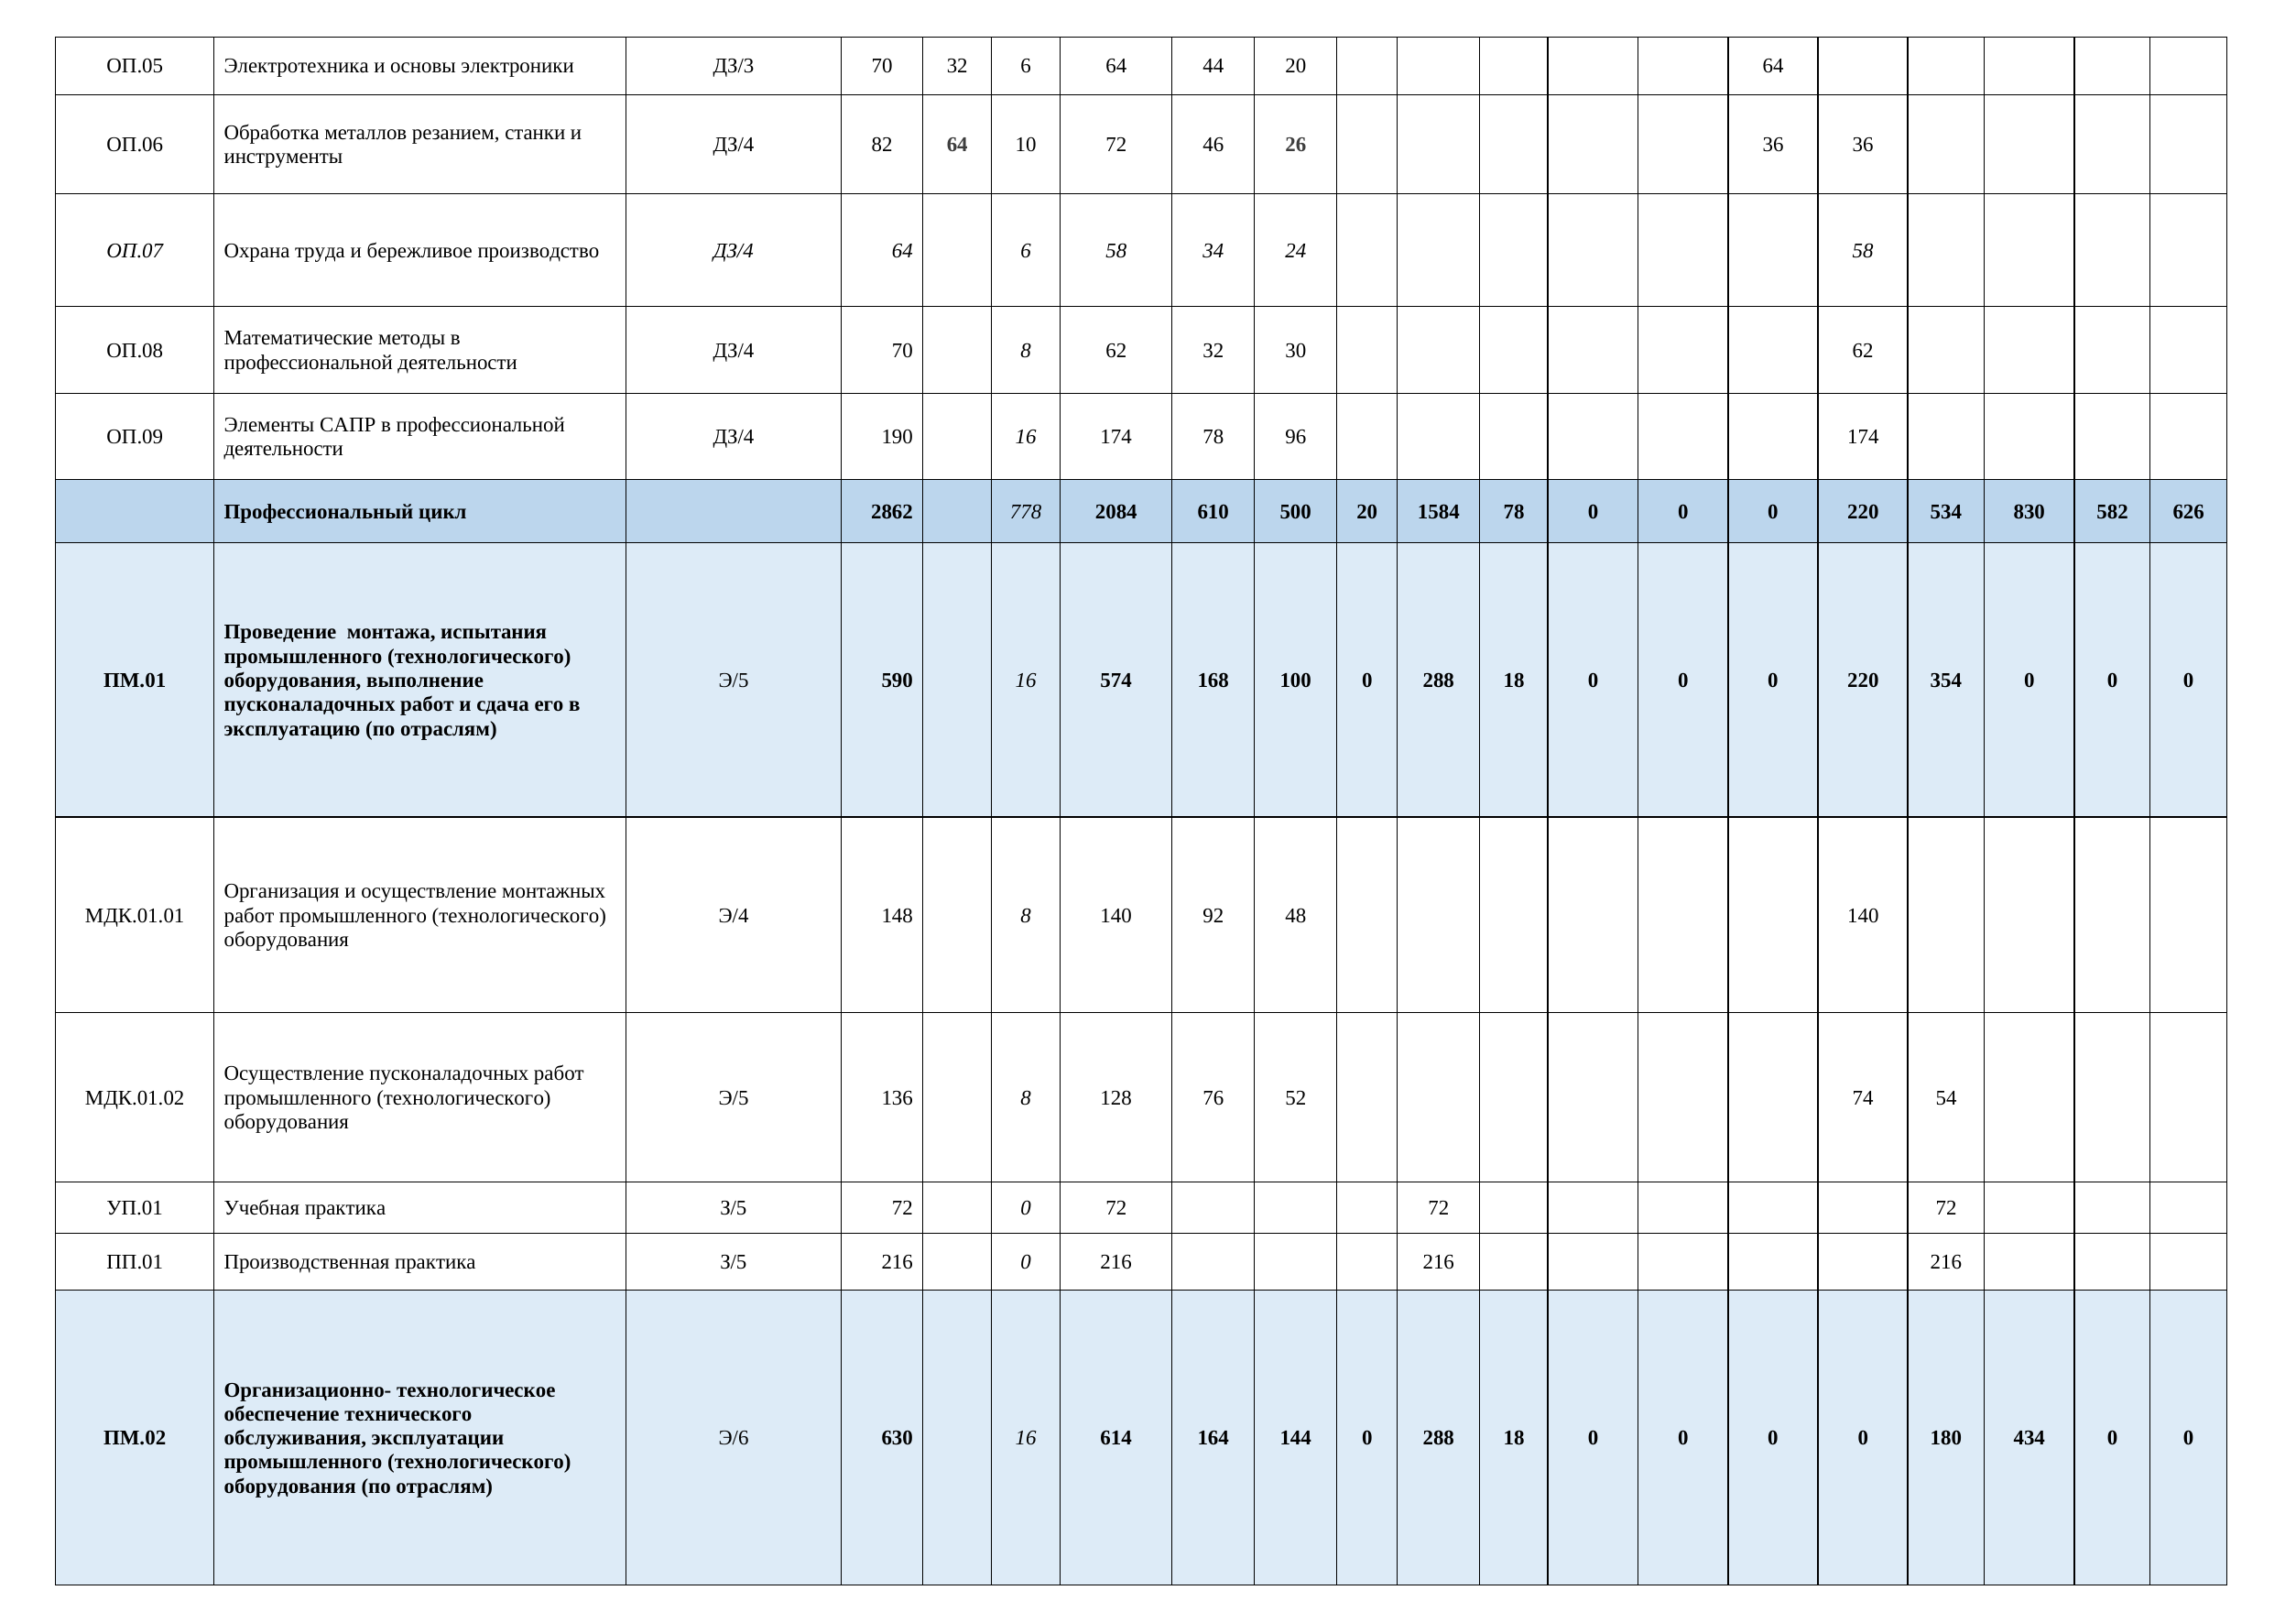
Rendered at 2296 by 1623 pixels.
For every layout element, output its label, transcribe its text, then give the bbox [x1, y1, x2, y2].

table_cell Э/6 [626, 1291, 841, 1585]
table_cell 16 [992, 394, 1060, 479]
table_cell 582 [2075, 480, 2149, 542]
table_cell ОП.09 [56, 394, 213, 479]
table_cell [2150, 394, 2226, 479]
table_cell 82 [842, 95, 922, 193]
table_cell 8 [992, 1013, 1060, 1181]
table_cell [1549, 1182, 1638, 1233]
table_cell 136 [842, 1013, 922, 1181]
table_cell [923, 394, 991, 479]
table_cell 216 [1061, 1234, 1171, 1290]
table_cell [1729, 1182, 1817, 1233]
table_cell [2150, 307, 2226, 392]
table_cell ПМ.01 [56, 543, 213, 816]
table_cell 100 [1255, 543, 1336, 816]
table_cell 16 [992, 1291, 1060, 1585]
table_cell ДЗ/4 [626, 307, 841, 392]
table_cell [1480, 1234, 1547, 1290]
table_cell 190 [842, 394, 922, 479]
table_cell [1337, 38, 1397, 94]
table_cell [2150, 194, 2226, 306]
table_cell Обработка металлов резанием, станки и инструменты [214, 95, 626, 193]
table_cell 34 [1172, 194, 1254, 306]
table_cell Электротехника и основы электроники [214, 38, 626, 94]
table_cell УП.01 [56, 1182, 213, 1233]
table_cell 830 [1985, 480, 2073, 542]
table_cell [1549, 394, 1638, 479]
table_cell [2075, 194, 2149, 306]
table_cell 72 [1398, 1182, 1479, 1233]
table_cell 128 [1061, 1013, 1171, 1181]
table_cell ПМ.02 [56, 1291, 213, 1585]
table_cell [2075, 1234, 2149, 1290]
table_cell 288 [1398, 543, 1479, 816]
table_cell [1398, 1013, 1479, 1181]
table_cell [1480, 394, 1547, 479]
table_cell ДЗ/4 [626, 394, 841, 479]
table_cell [56, 480, 213, 542]
table_cell 0 [1638, 543, 1727, 816]
table_cell 500 [1255, 480, 1336, 542]
table_cell 168 [1172, 543, 1254, 816]
table_cell [1909, 95, 1984, 193]
table_cell [1337, 1234, 1397, 1290]
table_cell Организационно- технологическое обеспечение технического обслуживания, эксплуатации промышленного (технологического) оборудования (по отраслям) [214, 1291, 626, 1585]
table_cell Проведение монтажа, испытания промышленного (технологического) оборудования, выполнение пусконаладочных работ и сдача его в эксплуатацию (по отраслям) [214, 543, 626, 816]
table_cell 2862 [842, 480, 922, 542]
table_cell [1549, 95, 1638, 193]
table_cell [1985, 1182, 2073, 1233]
table_cell 0 [2150, 543, 2226, 816]
table_cell 574 [1061, 543, 1171, 816]
table_cell [1729, 307, 1817, 392]
table_cell [1638, 95, 1727, 193]
table_cell 16 [992, 543, 1060, 816]
table_cell [923, 194, 991, 306]
table_cell 6 [992, 194, 1060, 306]
table_cell [1480, 307, 1547, 392]
table_cell [1337, 1013, 1397, 1181]
table_cell [2075, 38, 2149, 94]
table_cell [1985, 95, 2073, 193]
table_cell [1638, 394, 1727, 479]
table_cell [2075, 394, 2149, 479]
table_cell 64 [1061, 38, 1171, 94]
table_cell 0 [1549, 480, 1638, 542]
table_cell 70 [842, 38, 922, 94]
table_cell 0 [1337, 1291, 1397, 1585]
table_cell Э/5 [626, 543, 841, 816]
table_cell 288 [1398, 1291, 1479, 1585]
table_cell [1985, 307, 2073, 392]
table_cell Э/5 [626, 1013, 841, 1181]
table_cell [1172, 1182, 1254, 1233]
table_cell ОП.05 [56, 38, 213, 94]
table_cell Осуществление пусконаладочных работ промышленного (технологического) оборудования [214, 1013, 626, 1181]
table_cell 0 [1337, 543, 1397, 816]
table_cell [1480, 1013, 1547, 1181]
table_cell 614 [1061, 1291, 1171, 1585]
table_cell [1638, 307, 1727, 392]
table_cell [1480, 194, 1547, 306]
table_cell 18 [1480, 1291, 1547, 1585]
table_cell 534 [1909, 480, 1984, 542]
table_cell 44 [1172, 38, 1254, 94]
table_cell [1638, 1182, 1727, 1233]
table_cell 434 [1985, 1291, 2073, 1585]
table_cell [2075, 307, 2149, 392]
table_cell ОП.08 [56, 307, 213, 392]
table_cell 32 [923, 38, 991, 94]
table_cell [1480, 1182, 1547, 1233]
table_cell ПП.01 [56, 1234, 213, 1290]
table_cell 0 [1729, 480, 1817, 542]
table_cell 48 [1255, 818, 1336, 1012]
table_cell ОП.07 [56, 194, 213, 306]
table_cell 52 [1255, 1013, 1336, 1181]
table_cell 46 [1172, 95, 1254, 193]
table_cell [923, 1291, 991, 1585]
table_cell ОП.06 [56, 95, 213, 193]
table_cell [626, 480, 841, 542]
table_cell [1398, 394, 1479, 479]
table_cell 8 [992, 307, 1060, 392]
table_cell 148 [842, 818, 922, 1012]
table_cell [1729, 1234, 1817, 1290]
table_cell [2150, 95, 2226, 193]
table_cell 76 [1172, 1013, 1254, 1181]
table_cell [1985, 38, 2073, 94]
table_cell [1985, 818, 2073, 1012]
table_cell [923, 543, 991, 816]
table_cell [1549, 194, 1638, 306]
table_cell 70 [842, 307, 922, 392]
table_cell [1985, 394, 2073, 479]
table_cell 96 [1255, 394, 1336, 479]
table_cell [1549, 38, 1638, 94]
table_cell 630 [842, 1291, 922, 1585]
table_cell [923, 1013, 991, 1181]
table_cell [923, 1234, 991, 1290]
table_cell 354 [1909, 543, 1984, 816]
table_cell 164 [1172, 1291, 1254, 1585]
table_cell [1337, 394, 1397, 479]
table_cell 62 [1819, 307, 1907, 392]
table_cell 144 [1255, 1291, 1336, 1585]
table_cell 78 [1172, 394, 1254, 479]
table_cell 216 [842, 1234, 922, 1290]
table_cell [1337, 95, 1397, 193]
table_cell 610 [1172, 480, 1254, 542]
table_cell 74 [1819, 1013, 1907, 1181]
table_cell 20 [1337, 480, 1397, 542]
table_cell 92 [1172, 818, 1254, 1012]
table_cell Охрана труда и бережливое производство [214, 194, 626, 306]
table_cell [2075, 1182, 2149, 1233]
table_cell 24 [1255, 194, 1336, 306]
table_cell [2150, 1182, 2226, 1233]
table_cell 58 [1061, 194, 1171, 306]
table_cell З/5 [626, 1234, 841, 1290]
table_cell 20 [1255, 38, 1336, 94]
table_cell [1549, 1013, 1638, 1181]
table_cell [1638, 1234, 1727, 1290]
table_cell Производственная практика [214, 1234, 626, 1290]
table_cell 0 [992, 1182, 1060, 1233]
table_cell [1255, 1234, 1336, 1290]
table_cell [1729, 818, 1817, 1012]
table_cell [1398, 307, 1479, 392]
table_cell 220 [1819, 543, 1907, 816]
table_cell [1819, 1182, 1907, 1233]
table_cell 32 [1172, 307, 1254, 392]
table_cell [1729, 394, 1817, 479]
table_cell [1549, 307, 1638, 392]
table_cell [1638, 818, 1727, 1012]
table_cell 8 [992, 818, 1060, 1012]
table_cell 216 [1398, 1234, 1479, 1290]
table_cell [1638, 194, 1727, 306]
table_cell 180 [1909, 1291, 1984, 1585]
table_cell 72 [842, 1182, 922, 1233]
table_cell [1337, 307, 1397, 392]
table_cell 64 [842, 194, 922, 306]
table_cell 0 [2075, 1291, 2149, 1585]
table_cell [1909, 818, 1984, 1012]
table_cell Профессиональный цикл [214, 480, 626, 542]
table_cell [2075, 1013, 2149, 1181]
table_cell 72 [1061, 95, 1171, 193]
table_cell [1985, 1234, 2073, 1290]
table_cell ДЗ/4 [626, 194, 841, 306]
table_cell 72 [1061, 1182, 1171, 1233]
table_cell [1909, 194, 1984, 306]
table_cell [1398, 194, 1479, 306]
table_cell 778 [992, 480, 1060, 542]
table_cell [1819, 1234, 1907, 1290]
table_cell 140 [1061, 818, 1171, 1012]
table_cell [1337, 818, 1397, 1012]
table_cell [1480, 95, 1547, 193]
table_cell 30 [1255, 307, 1336, 392]
table_cell 0 [992, 1234, 1060, 1290]
table_cell 58 [1819, 194, 1907, 306]
table_cell МДК.01.01 [56, 818, 213, 1012]
table_cell [1909, 38, 1984, 94]
table_cell 62 [1061, 307, 1171, 392]
table_cell 0 [1549, 1291, 1638, 1585]
table_cell [923, 818, 991, 1012]
table_cell [1480, 818, 1547, 1012]
table_cell 626 [2150, 480, 2226, 542]
table_cell 0 [1985, 543, 2073, 816]
table_cell Организация и осуществление монтажных работ промышленного (технологического) оборудования [214, 818, 626, 1012]
table_cell [1255, 1182, 1336, 1233]
table_cell [923, 307, 991, 392]
table_cell [1337, 1182, 1397, 1233]
table_cell ДЗ/4 [626, 95, 841, 193]
table_cell [1172, 1234, 1254, 1290]
table_cell [1729, 1013, 1817, 1181]
table_cell [1337, 194, 1397, 306]
table_cell 54 [1909, 1013, 1984, 1181]
table_cell [1985, 1013, 2073, 1181]
table_cell [1729, 194, 1817, 306]
table_cell Математические методы в профессиональной деятельности [214, 307, 626, 392]
table_cell 64 [1729, 38, 1817, 94]
table_cell 0 [2075, 543, 2149, 816]
table_cell 72 [1909, 1182, 1984, 1233]
table_cell 174 [1819, 394, 1907, 479]
table_cell [1638, 38, 1727, 94]
table_cell МДК.01.02 [56, 1013, 213, 1181]
table_cell 2084 [1061, 480, 1171, 542]
table_cell 140 [1819, 818, 1907, 1012]
table_cell Учебная практика [214, 1182, 626, 1233]
table_cell 216 [1909, 1234, 1984, 1290]
table_cell 36 [1819, 95, 1907, 193]
table_cell 0 [2150, 1291, 2226, 1585]
table_cell 0 [1638, 480, 1727, 542]
table_cell 6 [992, 38, 1060, 94]
table_cell 590 [842, 543, 922, 816]
table_cell 10 [992, 95, 1060, 193]
table_cell Элементы САПР в профессиональной деятельности [214, 394, 626, 479]
table_cell З/5 [626, 1182, 841, 1233]
table_cell [1985, 194, 2073, 306]
table_cell 0 [1729, 1291, 1817, 1585]
table_cell [1549, 1234, 1638, 1290]
table_cell 18 [1480, 543, 1547, 816]
table_cell [2075, 818, 2149, 1012]
table_cell [2150, 818, 2226, 1012]
table_cell 0 [1638, 1291, 1727, 1585]
table_cell [1398, 38, 1479, 94]
table_cell 36 [1729, 95, 1817, 193]
table_cell Э/4 [626, 818, 841, 1012]
table_cell [2150, 1234, 2226, 1290]
table_cell 0 [1549, 543, 1638, 816]
table_cell [1819, 38, 1907, 94]
table_cell [1638, 1013, 1727, 1181]
table_cell [923, 480, 991, 542]
table_cell ДЗ/3 [626, 38, 841, 94]
table_cell [2150, 38, 2226, 94]
table_cell 0 [1819, 1291, 1907, 1585]
table_cell 0 [1729, 543, 1817, 816]
table_cell [1909, 394, 1984, 479]
table_cell 26 [1255, 95, 1336, 193]
table_cell 220 [1819, 480, 1907, 542]
table_cell [1480, 38, 1547, 94]
table_cell 174 [1061, 394, 1171, 479]
table_cell 1584 [1398, 480, 1479, 542]
table_cell [2150, 1013, 2226, 1181]
table_cell [1398, 95, 1479, 193]
table_cell [923, 1182, 991, 1233]
table_cell [1398, 818, 1479, 1012]
table_cell 64 [923, 95, 991, 193]
table_cell 78 [1480, 480, 1547, 542]
table_cell [1549, 818, 1638, 1012]
table_cell [2075, 95, 2149, 193]
table_cell [1909, 307, 1984, 392]
